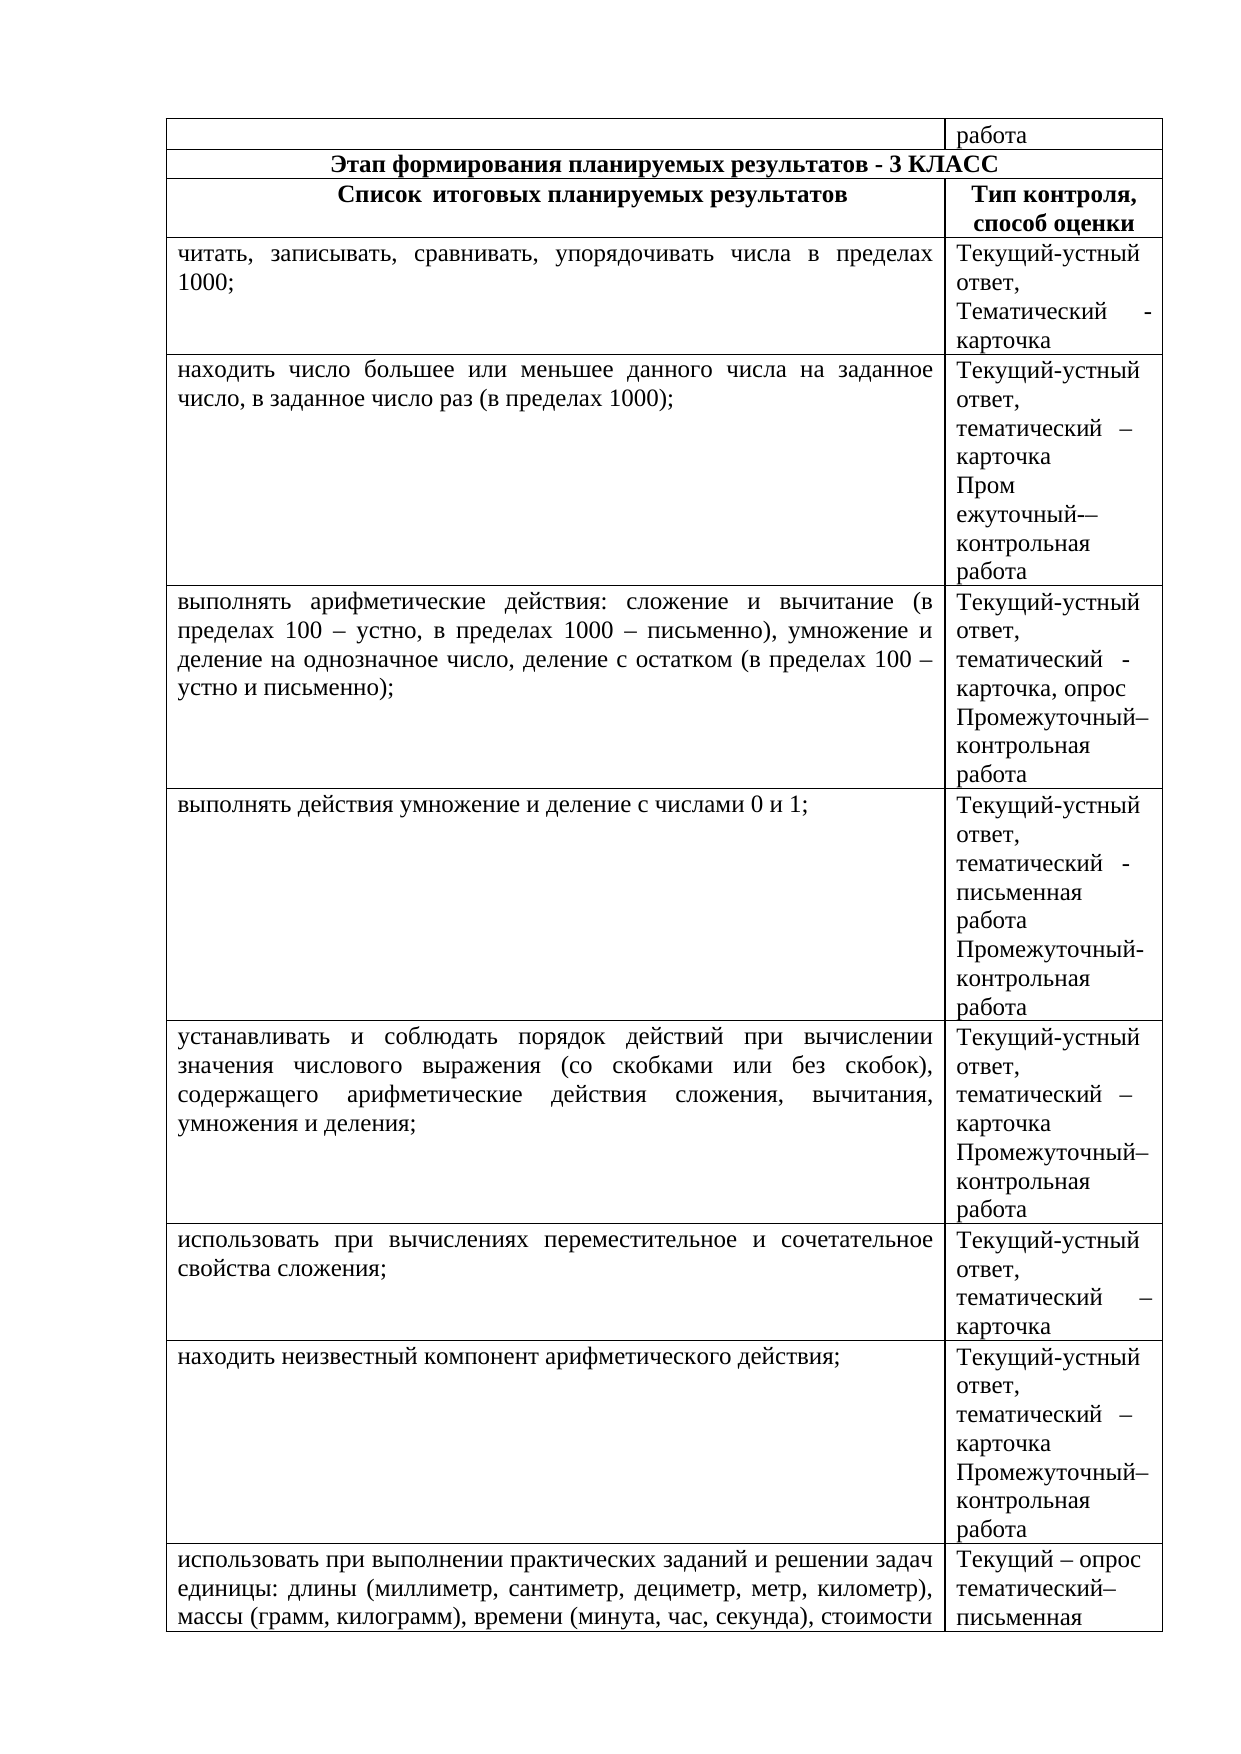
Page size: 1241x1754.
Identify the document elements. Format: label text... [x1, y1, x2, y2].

table_cell выполнять арифметические действия: сложение и вычитание (в пределах 100 – устно, в пределах 1000 – письменно), умножение и деление на однозначное число, деление с остатком (в пределах 100 – устно и письменно); [167, 586, 944, 788]
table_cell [946, 119, 1162, 148]
table_cell Текущий-устный ответ, тематический -письменная работа Промежуточный- контрольная работа [946, 789, 1162, 1020]
table_cell Текущий-устный ответ, тематический -карточка, опрос Промежуточный– контрольная работа [946, 586, 1162, 788]
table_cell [946, 1544, 1162, 1631]
table_cell Список итоговых планируемых результатов [167, 179, 944, 237]
table_cell Текущий-устный ответ, тематический – карточка Промежуточный-– контрольная работа [946, 355, 1162, 585]
table_cell Этап формирования планируемых результатов - 3 КЛАСС [167, 150, 1162, 178]
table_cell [167, 119, 944, 148]
table_cell Текущий-устный ответ, Тематический -карточка [946, 238, 1162, 353]
table_cell Тип контроля, способ оценки [946, 179, 1162, 237]
table_cell Текущий-устный ответ, тематический – карточка Промежуточный– контрольная работа [946, 1021, 1162, 1223]
table_cell использовать при вычислениях переместительное и сочетательное свойства сложения; [167, 1224, 944, 1340]
table_cell находить неизвестный компонент арифметического действия; [167, 1341, 944, 1543]
table_cell находить число большее или меньшее данного числа на заданное число, в заданное число раз (в пределах 1000); [167, 355, 944, 585]
table_cell читать, записывать, сравнивать, упорядочивать числа в пределах 1000; [167, 238, 944, 353]
table_cell выполнять действия умножение и деление с числами 0 и 1; [167, 789, 944, 1020]
table_cell Текущий-устный ответ, тематический – карточка Промежуточный– контрольная работа [946, 1341, 1162, 1543]
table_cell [167, 1544, 944, 1631]
table_cell устанавливать и соблюдать порядок действий при вычислении значения числового выражения (со скобками или без скобок), содержащего арифметические действия сложения, вычитания, умножения и деления; [167, 1021, 944, 1223]
table_cell Текущий-устный ответ, тематический – карточка [946, 1224, 1162, 1340]
